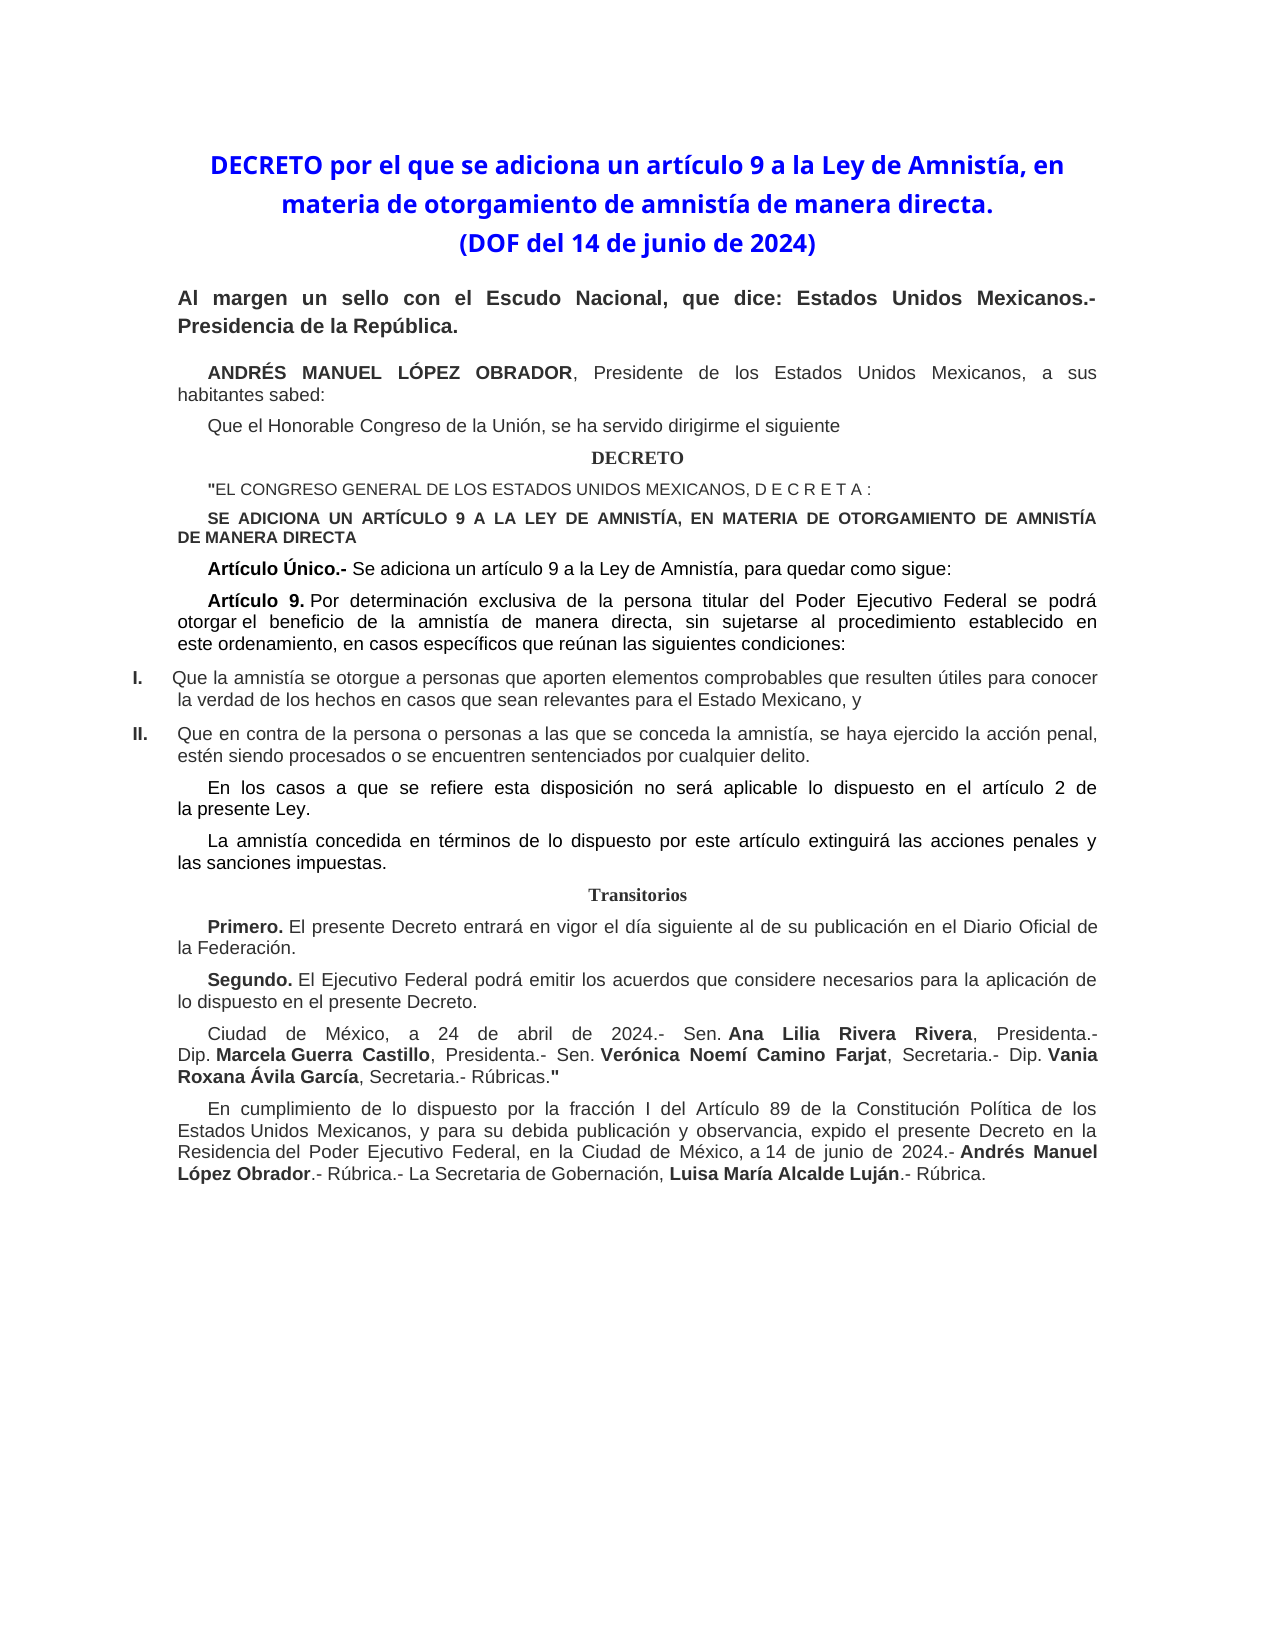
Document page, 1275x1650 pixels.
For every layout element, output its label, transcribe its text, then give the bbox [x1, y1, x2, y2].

text DECRETO por el que se adiciona un artículo 9 a la Ley de Amnistía, en materia de otorgamiento de amnistía de manera directa. (DOF del 14 de junio de 2024) [177, 148, 1098, 260]
text Artículo 9. Por determinación exclusiva de la persona titular del Poder Ejecutivo Federal se podrá otorgar el beneficio de la amnistía de manera directa, sin sujetarse al procedimiento establecido en este ordenamiento, en casos específicos que reúnan las siguientes condiciones: [177, 589, 1098, 654]
text En cumplimiento de lo dispuesto por la fracción I del Artículo 89 de la Constitución Política de los Estados Unidos Mexicanos, y para su debida publicación y observancia, expido el presente Decreto en la Residencia del Poder Ejecutivo Federal, en la Ciudad de México, a 14 de junio de 2024.- Andrés Manuel López Obrador.- Rúbrica.- La Secretaria de Gobernación, Luisa María Alcalde Luján.- Rúbrica. [177, 1098, 1098, 1184]
text "EL CONGRESO GENERAL DE LOS ESTADOS UNIDOS MEXICANOS, D E C R E T A : [177, 479, 1098, 498]
text Ciudad de México, a 24 de abril de 2024.- Sen. Ana Lilia Rivera Rivera, Presidenta.- Dip. Marcela Guerra Castillo, Presidenta.- Sen. Verónica Noemí Camino Farjat, Secretaria.- Dip. Vania Roxana Ávila García, Secretaria.- Rúbricas." [177, 1023, 1098, 1087]
text Artículo Único.- Se adiciona un artículo 9 a la Ley de Amnistía, para quedar como sigue: [177, 558, 1098, 579]
text Al margen un sello con el Escudo Nacional, que dice: Estados Unidos Mexicanos.- Presidencia de la República. [177, 286, 1098, 337]
text II. Que en contra de la persona o personas a las que se conceda la amnistía, se haya ejercido la acción penal, estén siendo procesados o se encuentren sentenciados por cualquier delito. [132, 721, 1098, 766]
text SE ADICIONA UN ARTÍCULO 9 A LA LEY DE AMNISTÍA, EN MATERIA DE OTORGAMIENTO DE AMNISTÍA DE MANERA DIRECTA [177, 509, 1098, 547]
text Primero. El presente Decreto entrará en vigor el día siguiente al de su publicación en el Diario Oficial de la Federación. [177, 916, 1098, 959]
text ANDRÉS MANUEL LÓPEZ OBRADOR, Presidente de los Estados Unidos Mexicanos, a sus habitantes sabed: [177, 362, 1098, 405]
text I. Que la amnistía se otorgue a personas que aporten elementos comprobables que resulten útiles para conocer la verdad de los hechos en casos que sean relevantes para el Estado Mexicano, y [132, 665, 1098, 710]
text La amnistía concedida en términos de lo dispuesto por este artículo extinguirá las acciones penales y las sanciones impuestas. [177, 830, 1098, 873]
text En los casos a que se refiere esta disposición no será aplicable lo dispuesto en el artículo 2 de la presente Ley. [177, 777, 1098, 820]
text Transitorios [177, 884, 1098, 905]
text Que el Honorable Congreso de la Unión, se ha servido dirigirme el siguiente [177, 415, 1098, 437]
text DECRETO [177, 447, 1098, 469]
text Segundo. El Ejecutivo Federal podrá emitir los acuerdos que considere necesarios para la aplicación de lo dispuesto en el presente Decreto. [177, 969, 1098, 1012]
